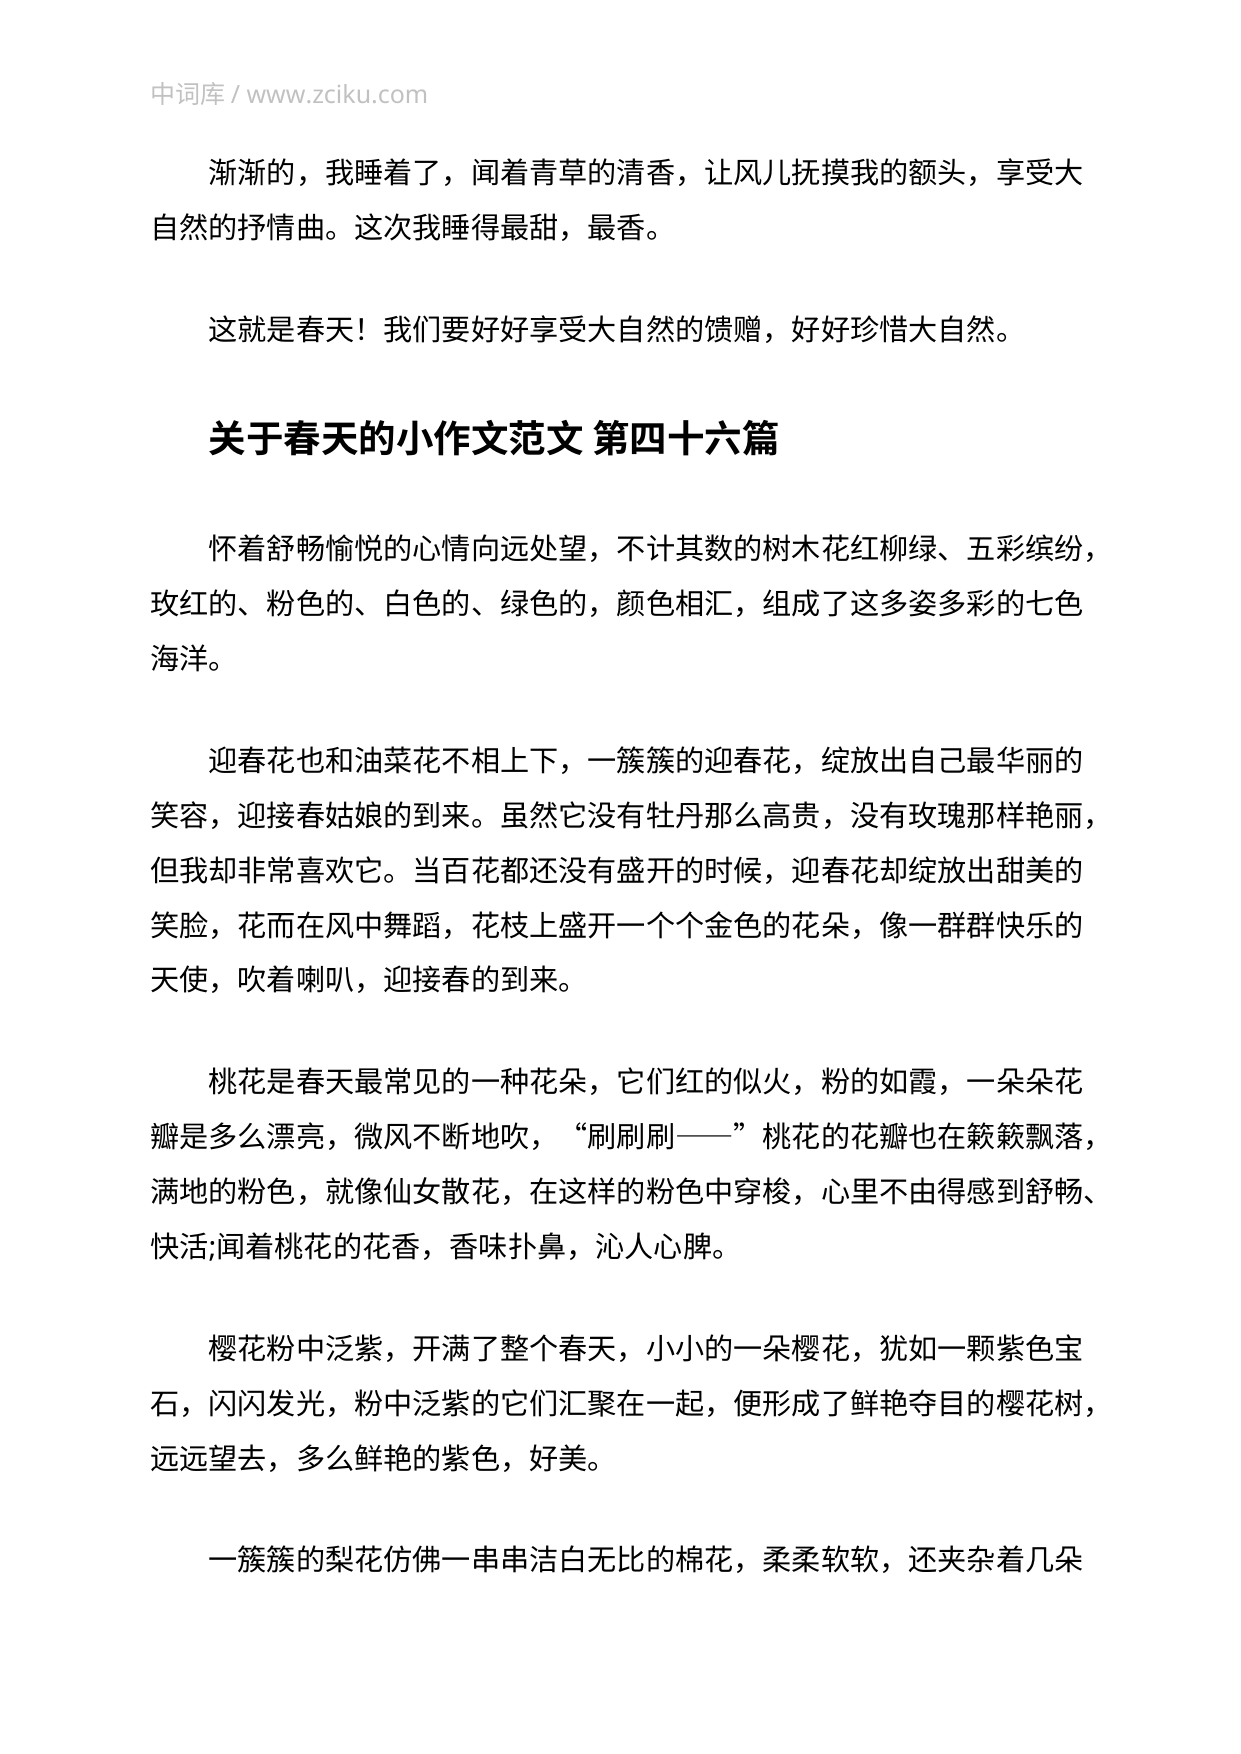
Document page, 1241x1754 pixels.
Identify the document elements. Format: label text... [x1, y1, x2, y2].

text 渐渐的，我睡着了，闻着青草的清香，让风儿抚摸我的额头，享受大自然的抒情曲。这次我睡得最甜，最香。 [150, 150, 1090, 247]
text 这就是春天！我们要好好享受大自然的馈赠，好好珍惜大自然。 [150, 307, 1090, 349]
text 桃花是春天最常见的一种花朵，它们红的似火，粉的如霞，一朵朵花瓣是多么漂亮，微风不断地吹，“刷刷刷——”桃花的花瓣也在簌簌飘落，满地的粉色，就像仙女散花，在这样的粉色中穿梭，心里不由得感到舒畅、快活;闻着桃花的花香，香味扑鼻，沁人心脾。 [150, 1059, 1090, 1266]
text 迎春花也和油菜花不相上下，一簇簇的迎春花，绽放出自己最华丽的笑容，迎接春姑娘的到来。虽然它没有牡丹那么高贵，没有玫瑰那样艳丽，但我却非常喜欢它。当百花都还没有盛开的时候，迎春花却绽放出甜美的笑脸，花而在风中舞蹈，花枝上盛开一个个金色的花朵，像一群群快乐的天使，吹着喇叭，迎接春的到来。 [150, 737, 1090, 999]
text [150, 1537, 1090, 1579]
text 怀着舒畅愉悦的心情向远处望，不计其数的树木花红柳绿、五彩缤纷，玫红的、粉色的、白色的、绿色的，颜色相汇，组成了这多姿多彩的七色海洋。 [150, 526, 1090, 678]
text 樱花粉中泛紫，开满了整个春天，小小的一朵樱花，犹如一颗紫色宝石，闪闪发光，粉中泛紫的它们汇聚在一起，便形成了鲜艳夺目的樱花树，远远望去，多么鲜艳的紫色，好美。 [150, 1325, 1090, 1477]
text 关于春天的小作文范文 第四十六篇 [150, 408, 1090, 463]
